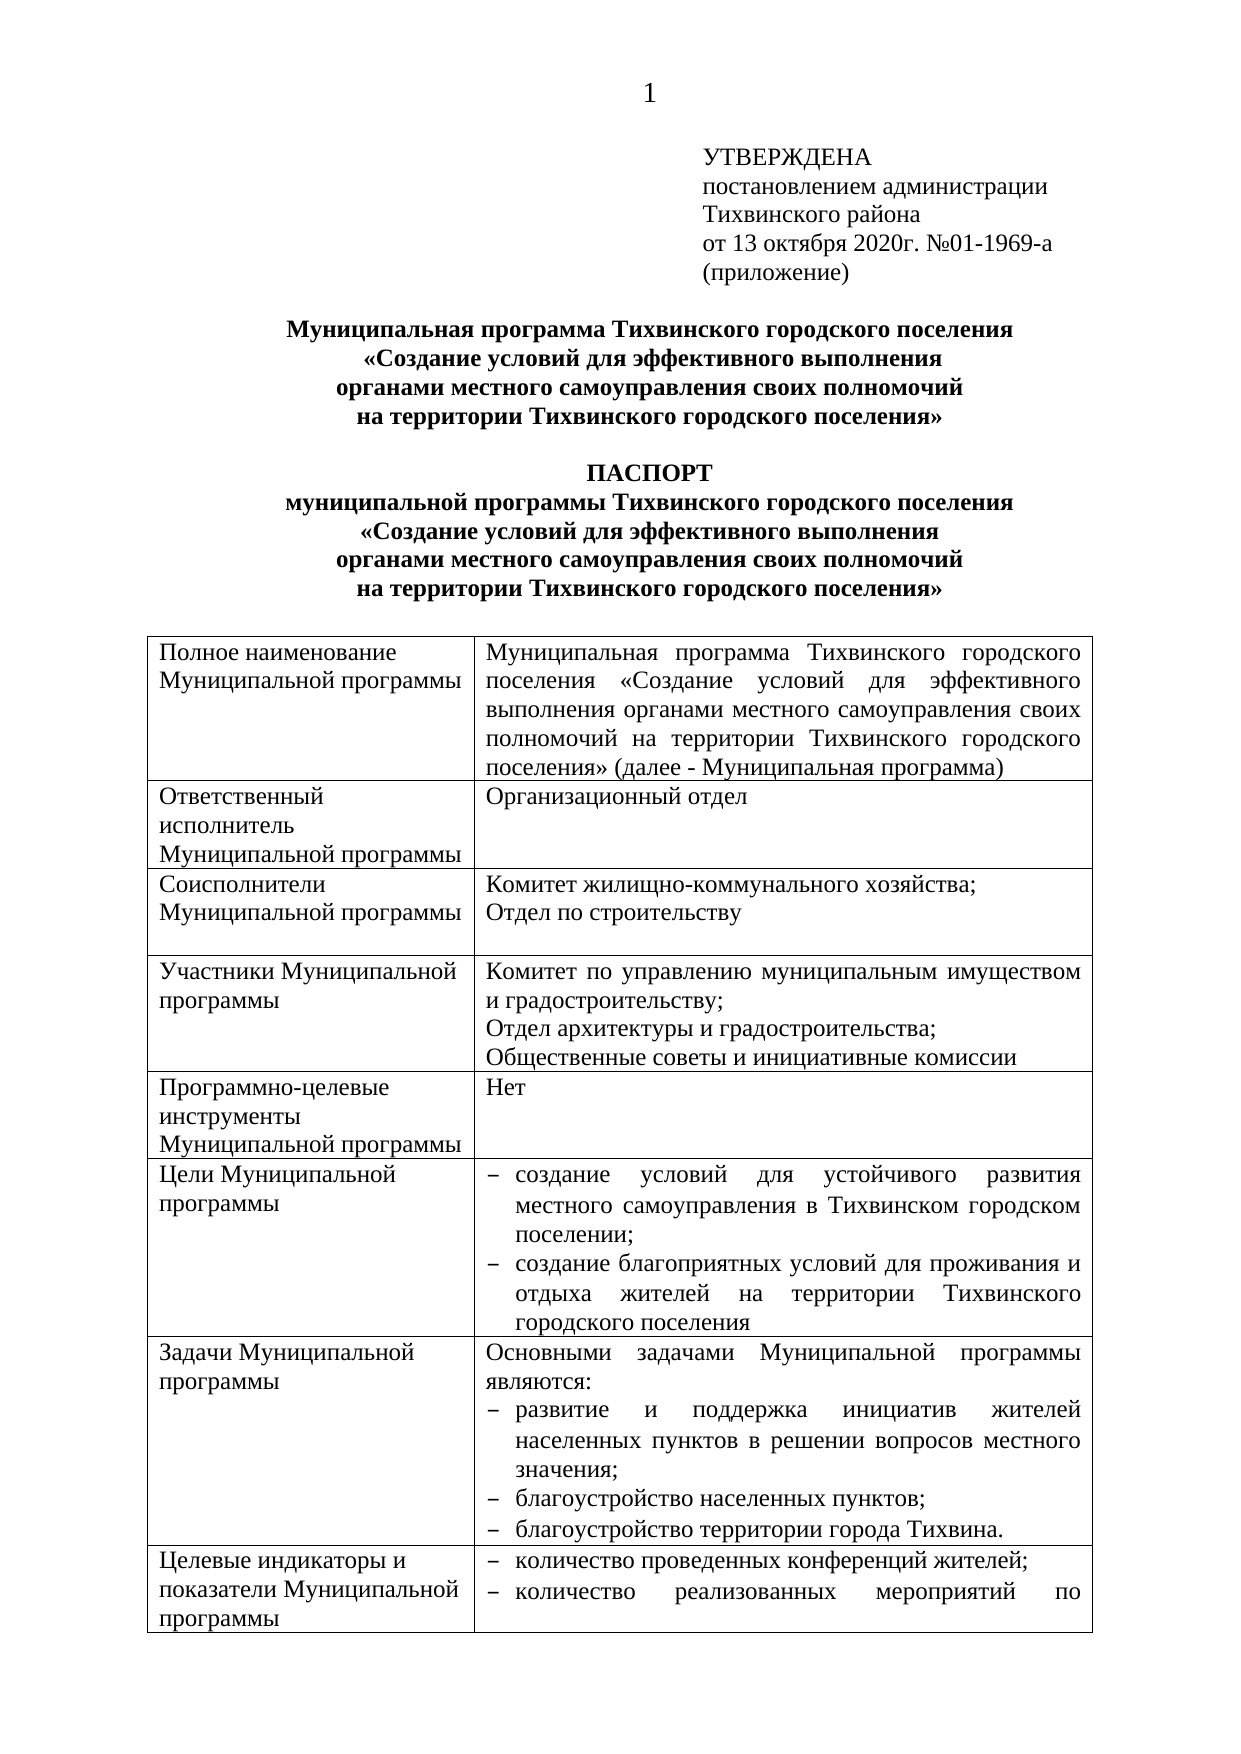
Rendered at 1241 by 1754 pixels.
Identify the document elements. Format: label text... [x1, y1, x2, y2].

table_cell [148, 1546, 474, 1632]
text постановлением администрации [627, 171, 1122, 199]
text органами местного самоуправления своих полномочий [177, 372, 1122, 401]
table_cell Цели Муниципальной программы [148, 1159, 474, 1336]
table_cell Программно-целевые инструменты Муниципальной программы [148, 1072, 474, 1158]
text органами местного самоуправления своих полномочий [177, 544, 1122, 573]
text ПАСПОРТ [177, 458, 1122, 487]
table_header Полное наименование Муниципальной программы [148, 637, 474, 780]
text на территории Тихвинского городского поселения» [177, 573, 1122, 602]
text муниципальной программы Тихвинского городского поселения [177, 487, 1122, 516]
table_cell Организационный отдел [475, 781, 1092, 868]
table_cell Ответственный исполнитель Муниципальной программы [148, 781, 474, 868]
text «Создание условий для эффективного выполнения [177, 343, 1122, 372]
text Муниципальная программа Тихвинского городского поселения [177, 314, 1122, 343]
table_cell Основными задачами Муниципальной программы являются: развитие и поддержка инициатив жителей населенных пунктов в решении вопросов местного значения; благоустройство населенных пунктов; благоустройство территории города Тихвина. [475, 1337, 1092, 1544]
table_cell Комитет жилищно-коммунального хозяйства; Отдел по строительству [475, 869, 1092, 955]
text УТВЕРЖДЕНА [627, 142, 1122, 171]
text «Создание условий для эффективного выполнения [177, 516, 1122, 544]
table_cell Нет [475, 1072, 1092, 1158]
table_cell Участники Муниципальной программы [148, 956, 474, 1071]
text на территории Тихвинского городского поселения» [177, 401, 1122, 429]
table_header Муниципальная программа Тихвинского городского поселения «Создание условий для эффективного выполнения органами местного самоуправления своих полномочий на территории Тихвинского городского поселения» (далее - Муниципальная программа) [475, 637, 1092, 780]
text Тихвинского района [627, 199, 1122, 228]
table_cell Комитет по управлению муниципальным имуществом и градостроительству; Отдел архитектуры и градостроительства; Общественные советы и инициативные комиссии [475, 956, 1092, 1071]
table_cell создание условий для устойчивого развития местного самоуправления в Тихвинском городском поселении; создание благоприятных условий для проживания и отдыха жителей на территории Тихвинского городского поселения [475, 1159, 1092, 1336]
table_cell Соисполнители Муниципальной программы [148, 869, 474, 955]
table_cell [475, 1546, 1092, 1632]
table_cell Задачи Муниципальной программы [148, 1337, 474, 1544]
text (приложение) [627, 257, 1122, 286]
text от 13 октября 2020г. №01-1969-а [627, 228, 1122, 257]
